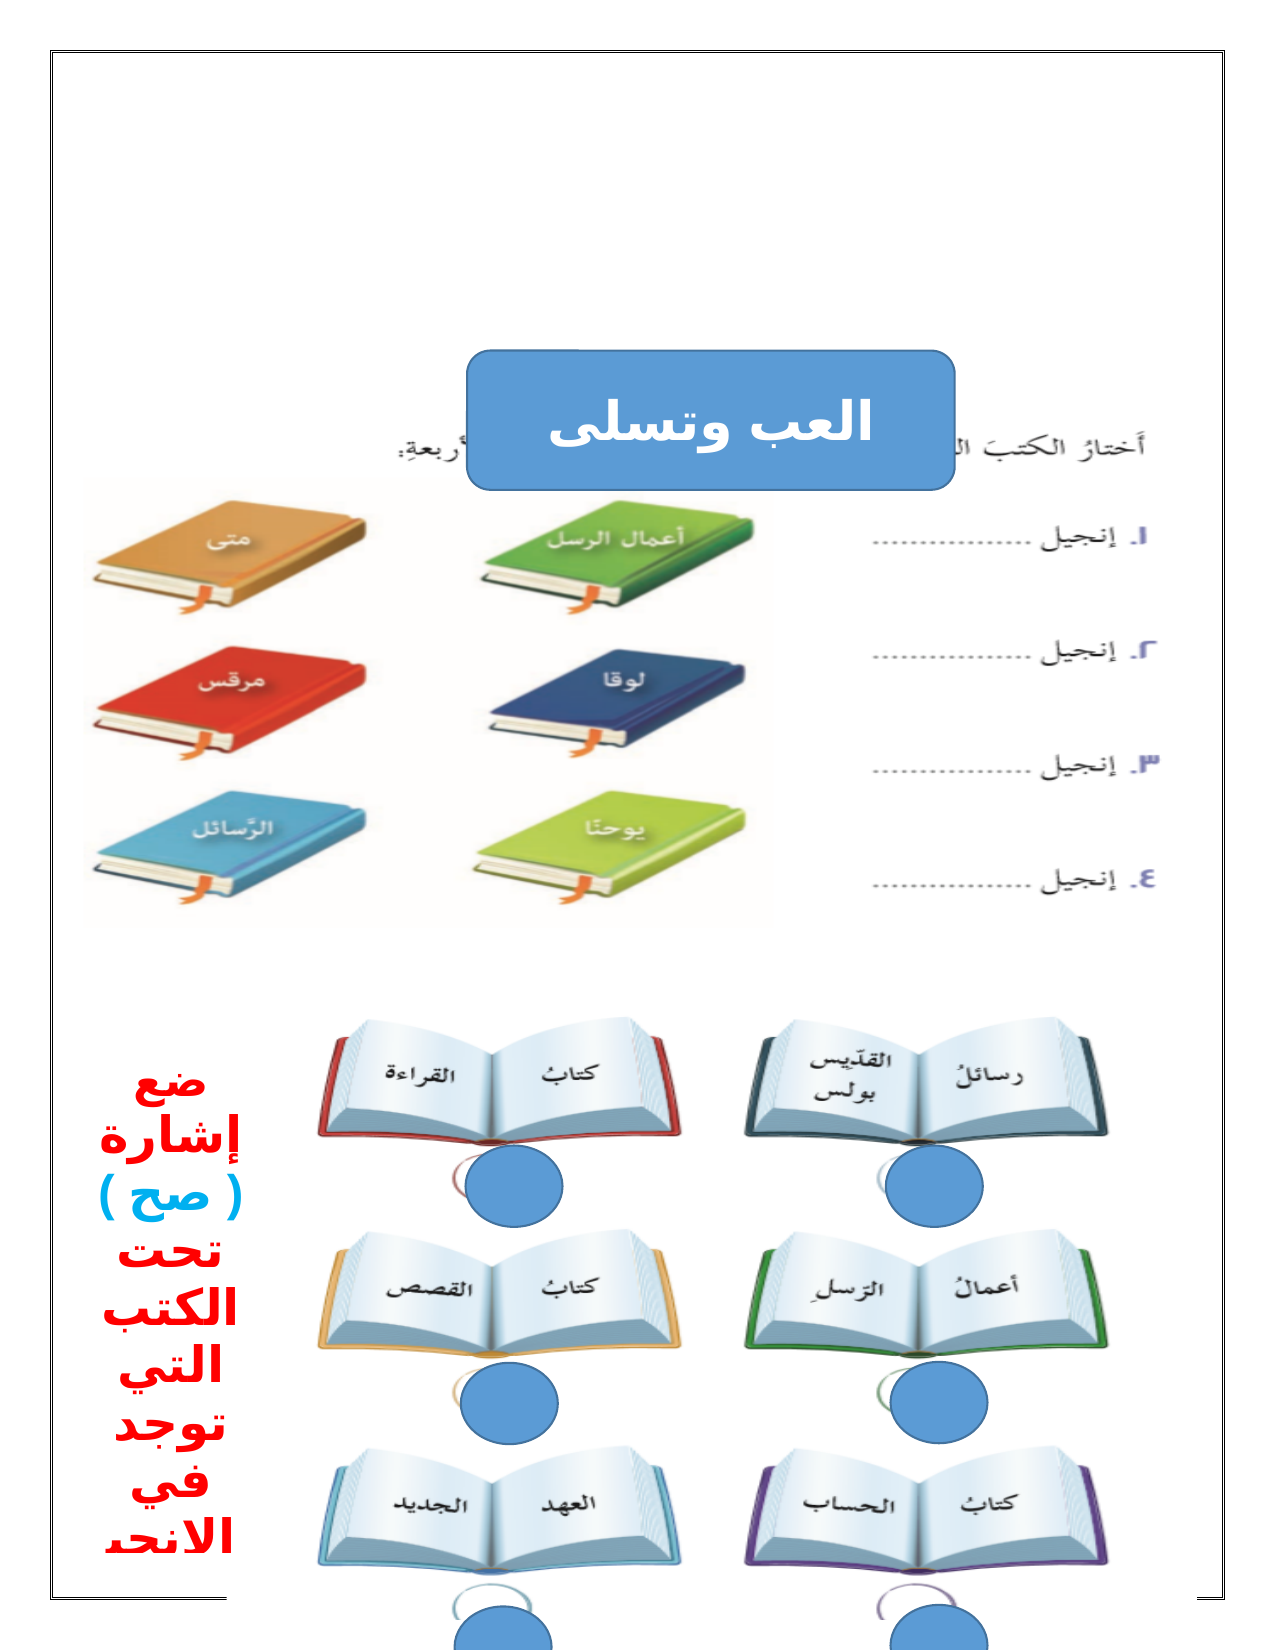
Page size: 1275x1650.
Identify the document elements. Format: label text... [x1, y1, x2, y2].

text بركة الرب تكون معكم [150, 1281, 1125, 1466]
picture [75, 410, 1187, 971]
